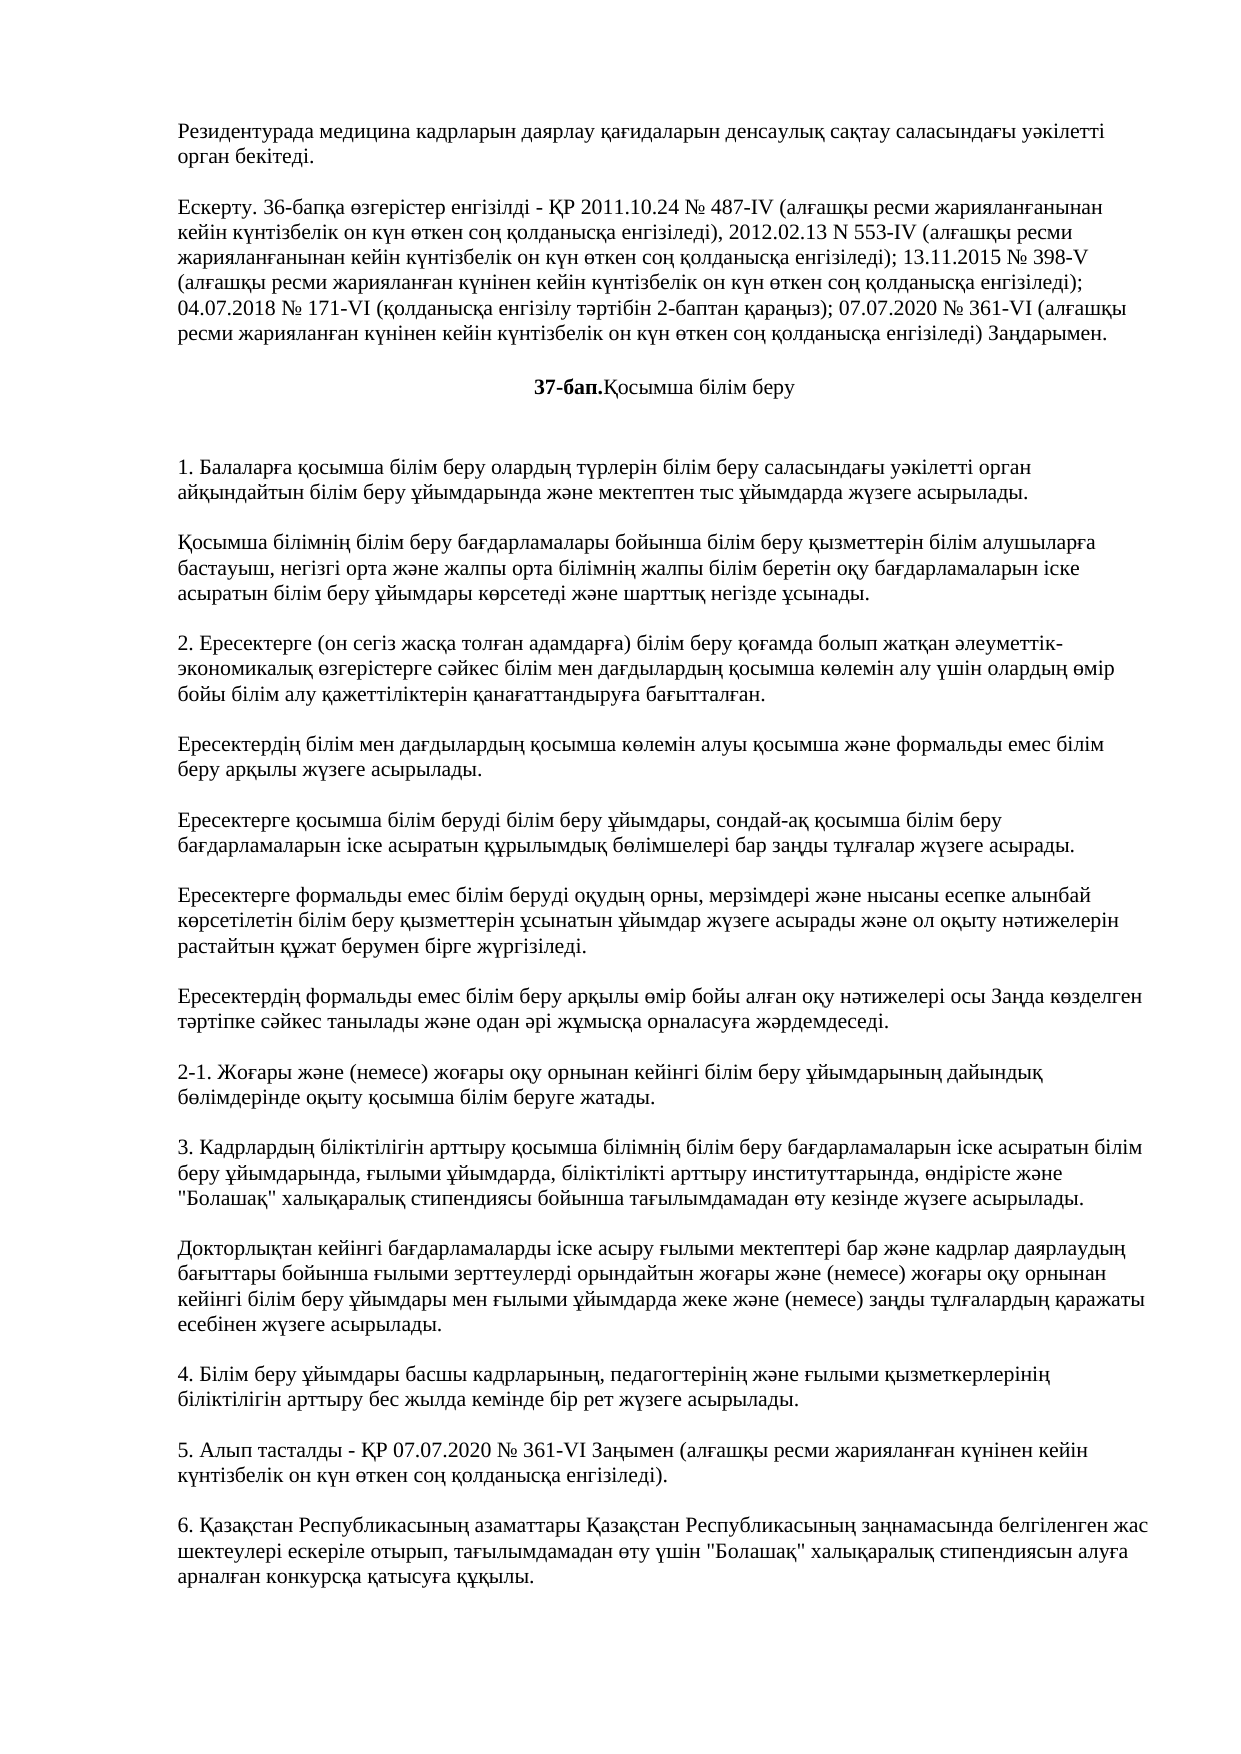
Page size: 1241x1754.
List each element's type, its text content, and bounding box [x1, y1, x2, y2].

text 37-бап.Қосымша білім беру [177, 374, 1152, 399]
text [177, 428, 1152, 1613]
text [177, 118, 1152, 345]
